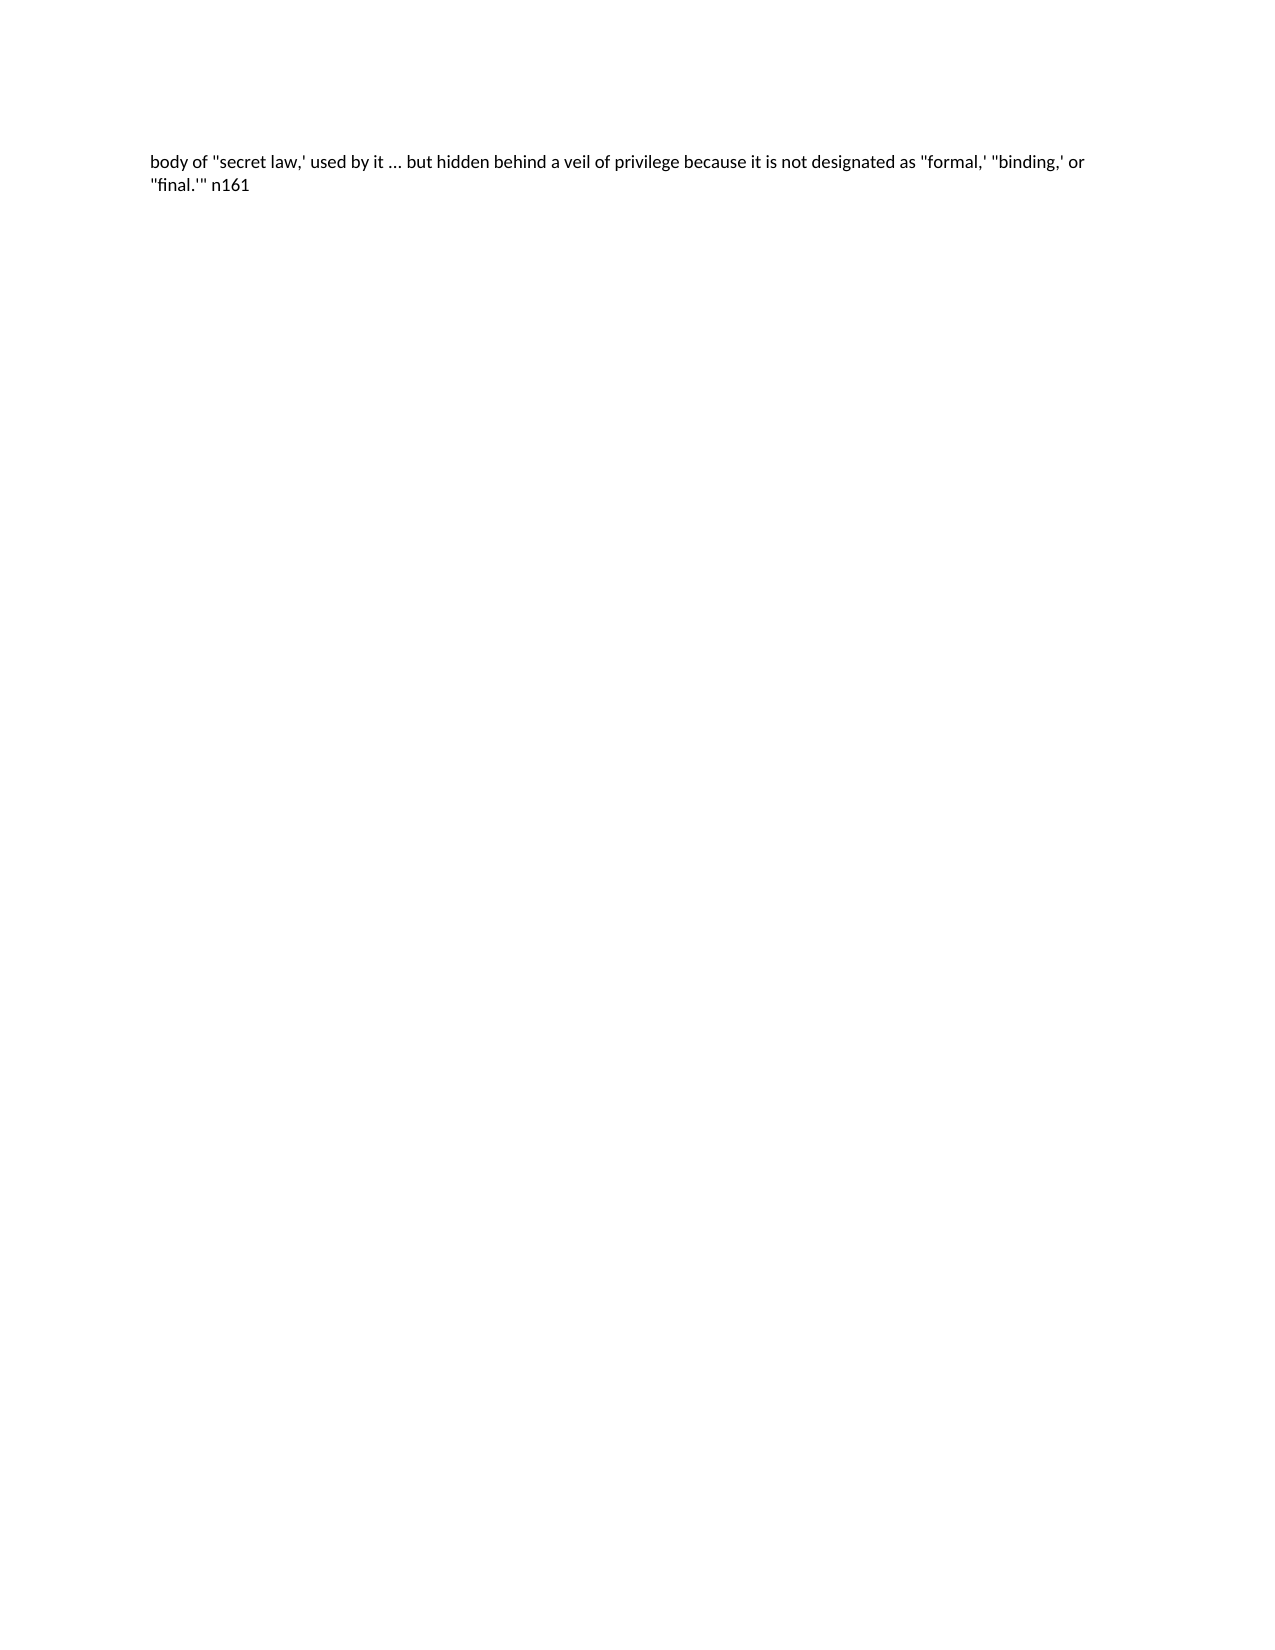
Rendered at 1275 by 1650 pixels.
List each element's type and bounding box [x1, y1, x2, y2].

text [150, 150, 1125, 196]
